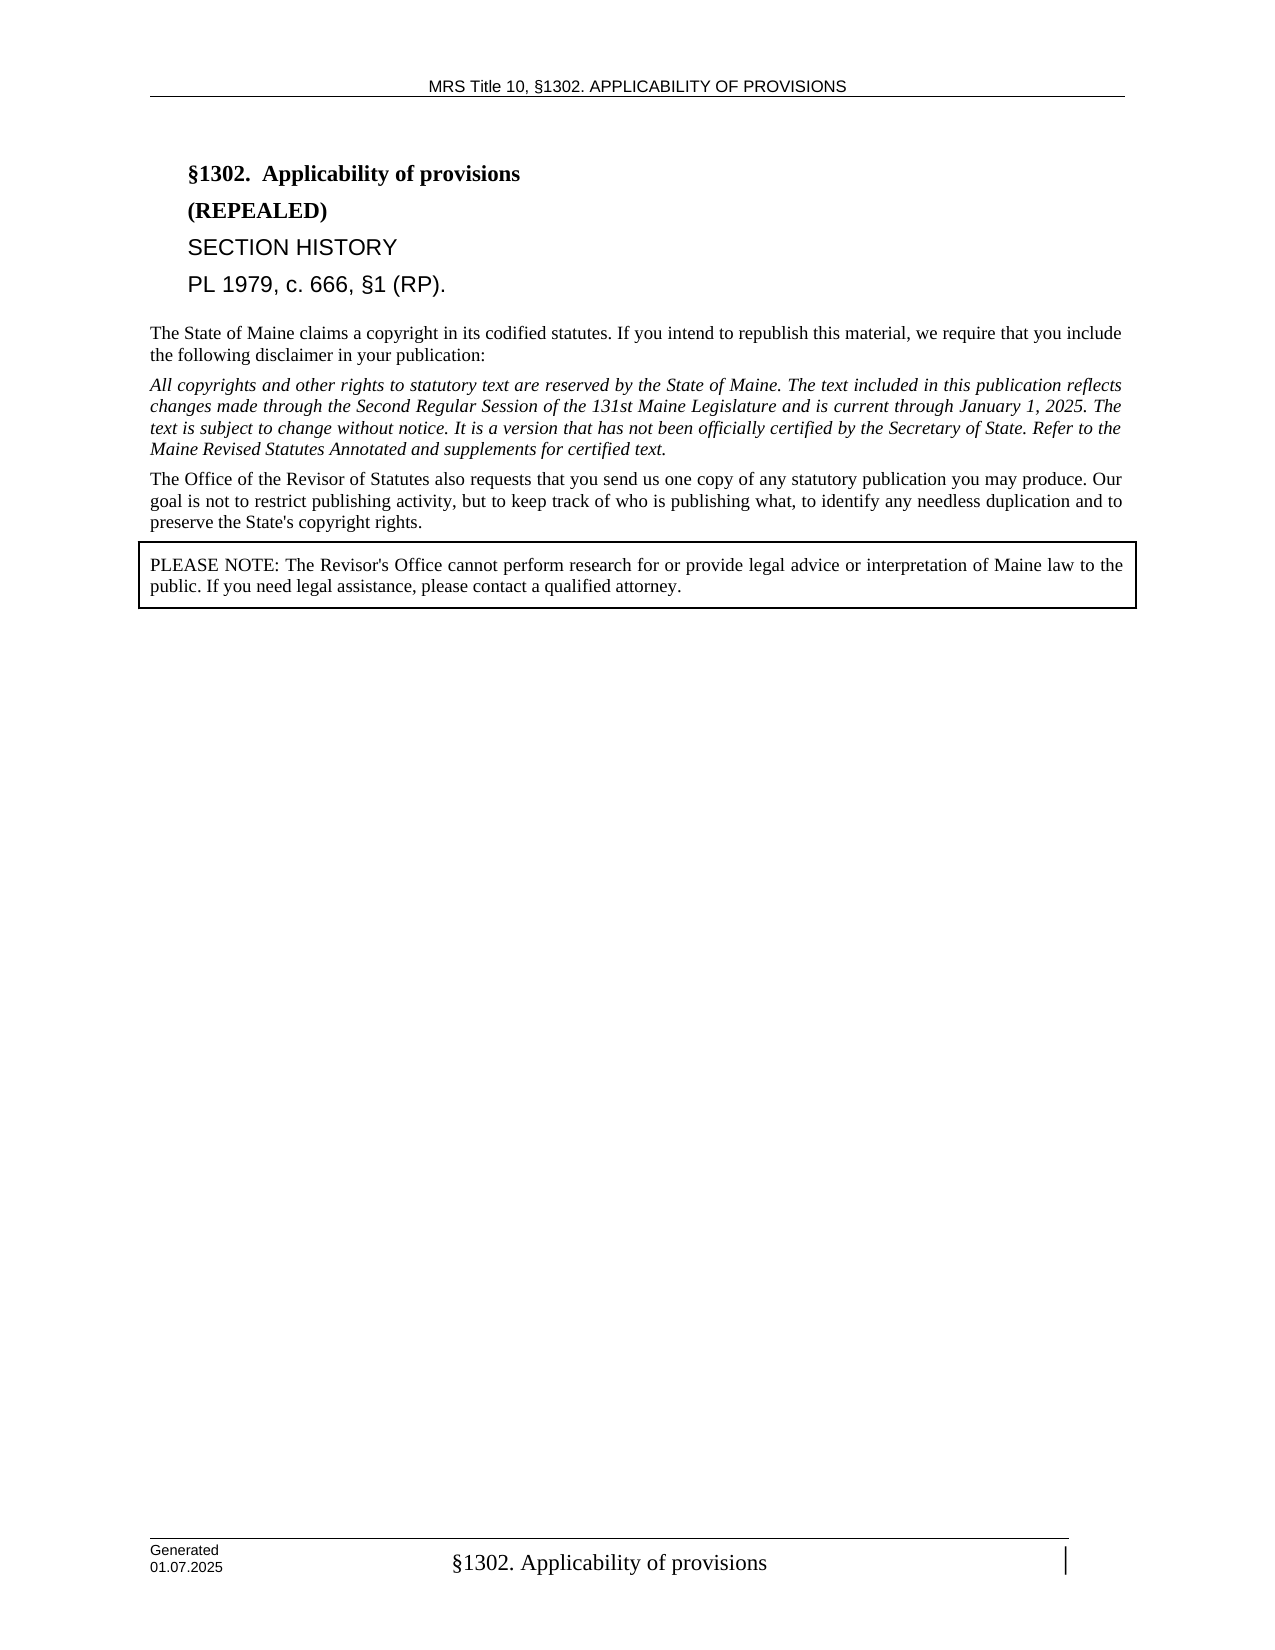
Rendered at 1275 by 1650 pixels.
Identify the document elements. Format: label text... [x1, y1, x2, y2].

text All copyrights and other rights to statutory text are reserved by the State of Maine. The text included in this publication reflects changes made through the Second Regular Session of the 131st Maine Legislature and is current through January 1, 2025 . The text is subject to change without notice. It is a version that has not been officially certified by the Secretary of State. Refer to the Maine Revised Statutes Annotated and supplements for certified text. [150, 373, 1125, 460]
text (REPEALED) [187, 197, 1125, 223]
text PL 1979, c. 666, §1 (RP). [187, 271, 1125, 297]
text The State of Maine claims a copyright in its codified statutes. If you intend to republish this material, we require that you include the following disclaimer in your publication: [150, 322, 1125, 365]
text PLEASE NOTE: The Revisor's Office cannot perform research for or provide legal advice or interpretation of Maine law to the public. If you need legal assistance, please contact a qualified attorney. [140, 543, 1135, 607]
text SECTION HISTORY [187, 234, 1125, 260]
text The Office of the Revisor of Statutes also requests that you send us one copy of any statutory publication you may produce. Our goal is not to restrict publishing activity, but to keep track of who is publishing what, to identify any needless duplication and to preserve the State's copyright rights. [150, 468, 1125, 533]
text §1302. Applicability of provisions [187, 160, 1125, 187]
